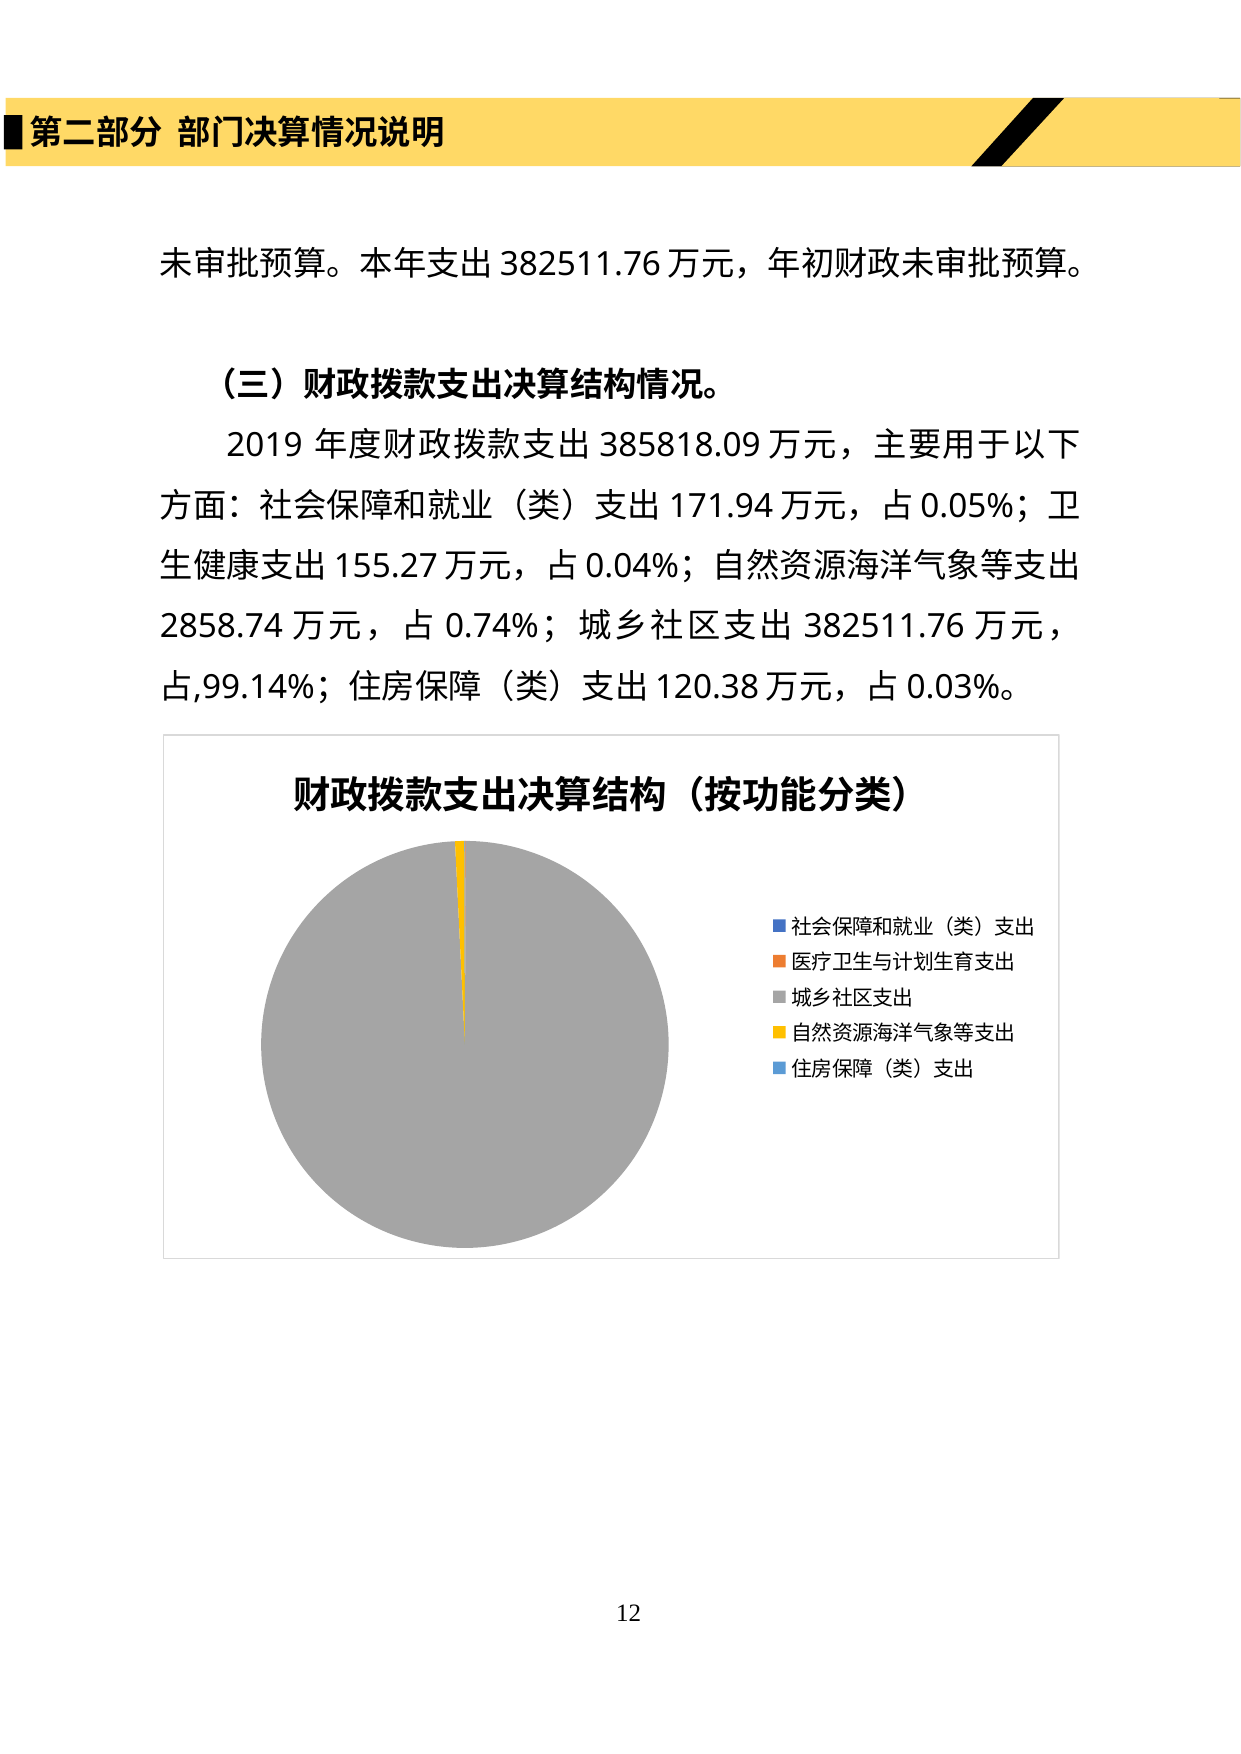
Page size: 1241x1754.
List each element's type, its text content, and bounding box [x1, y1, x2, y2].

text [159, 227, 1081, 287]
list 2019 年度财政拨款支出385818.09万元，主要用于以下方面：社会保障和就业（类）支出 171.94万元，占0.05%；卫生健康支出155.27万元，占0.04%；自然资源海洋气象等支出2858.74万元，占0.74%；城乡社区支出382511.76万元，占,99.14%；住房保障（类）支出120.38万元，占 0.03%。 [159, 408, 1081, 710]
list 财政拨款支出决算结构情况。 [203, 348, 1081, 408]
